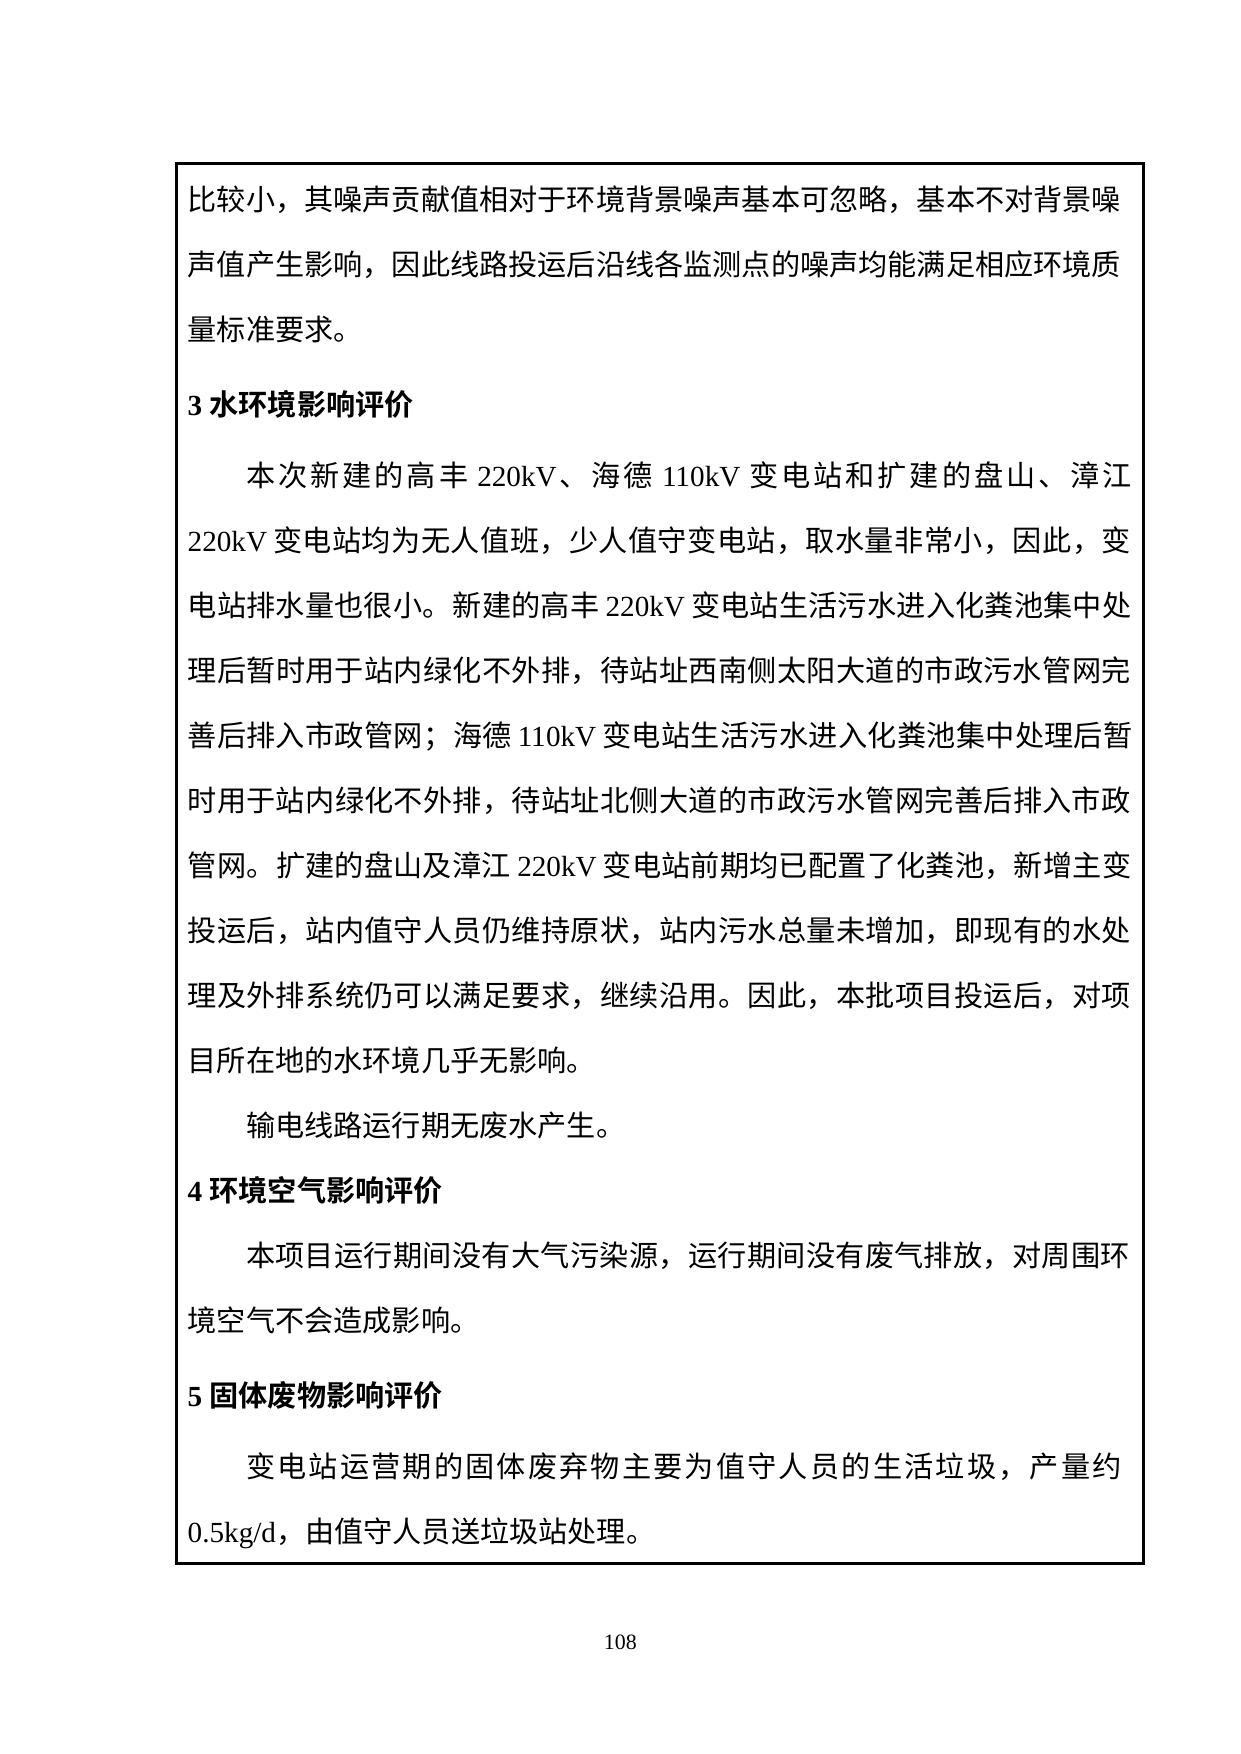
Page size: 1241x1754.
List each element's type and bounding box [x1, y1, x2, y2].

table_cell [178, 165, 1142, 1562]
